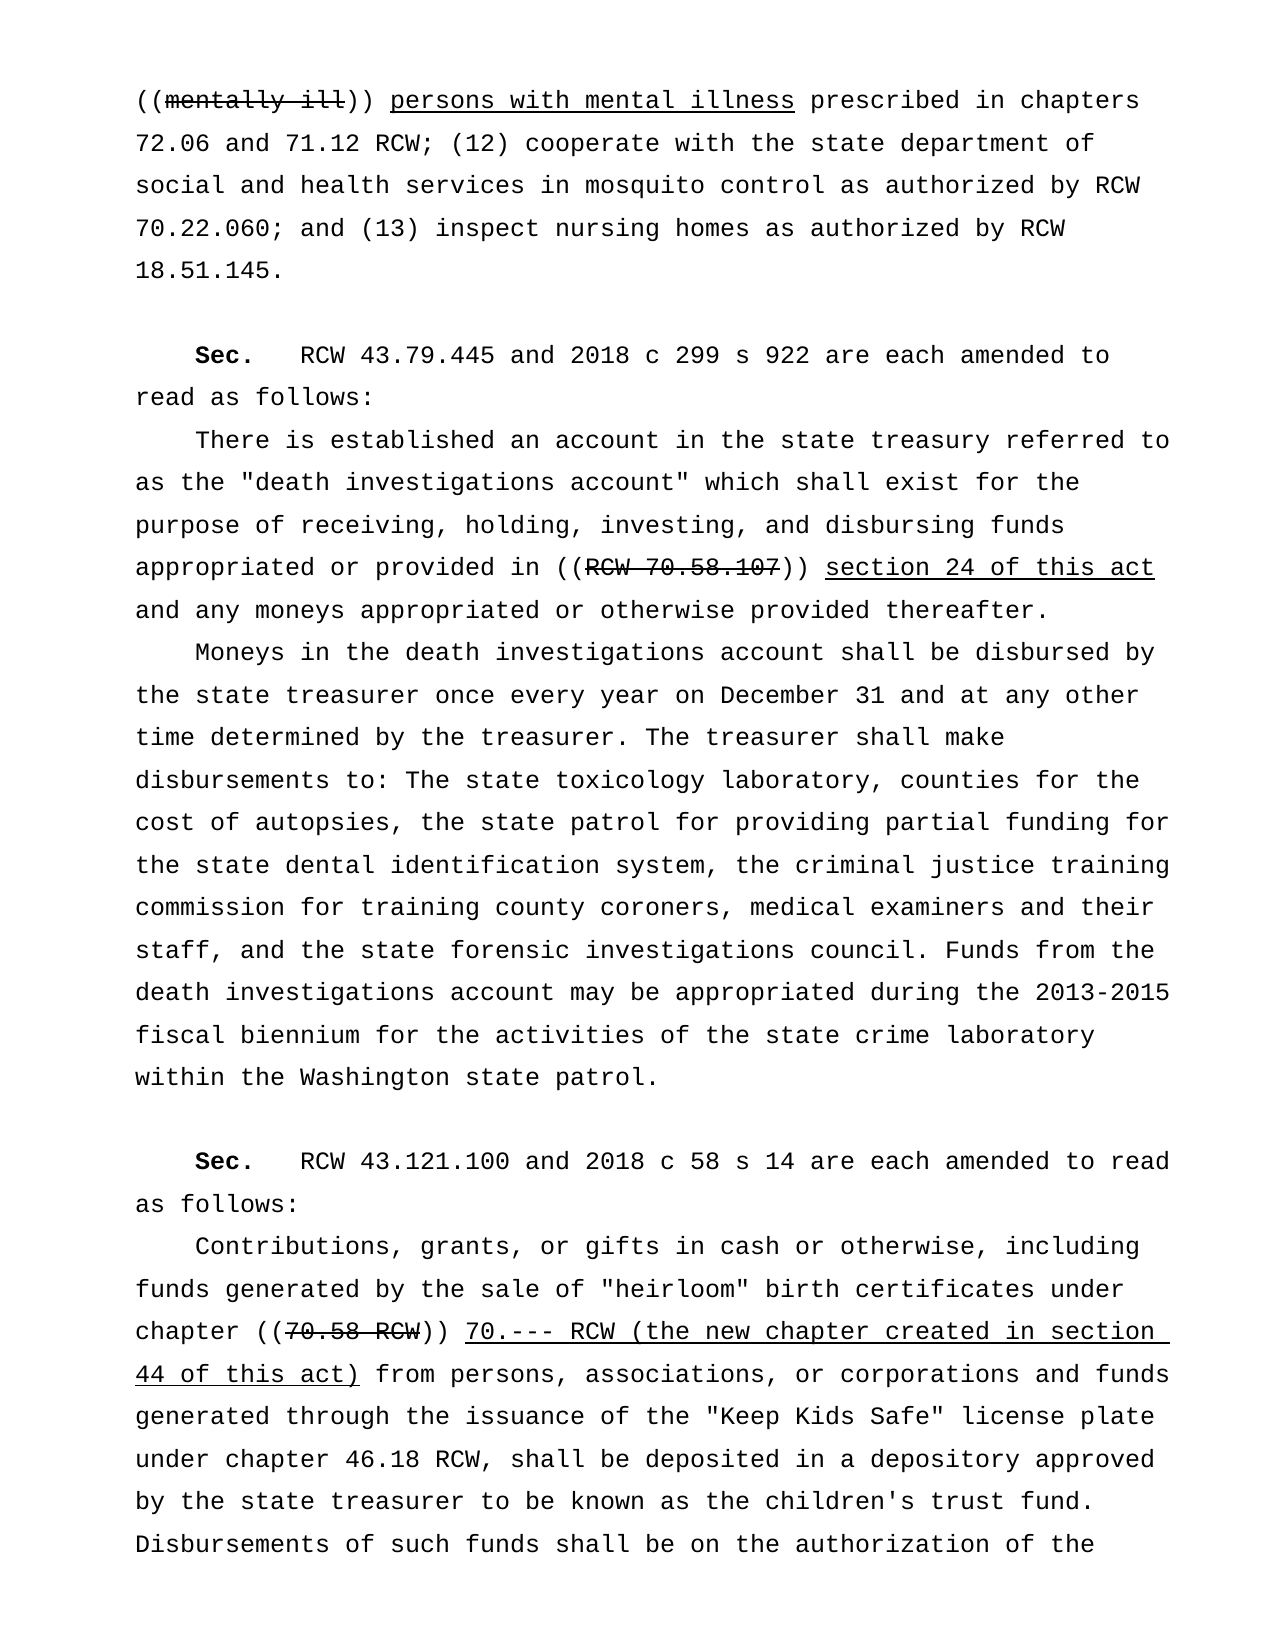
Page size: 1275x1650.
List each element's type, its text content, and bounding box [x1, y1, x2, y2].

text Sec. RCW 43.79.445 and 2018 c 299 s 922 are each amended to read as follows: [135, 329, 1170, 414]
text There is established an account in the state treasury referred to as the "death investigations account" which shall exist for the purpose of receiving, holding, investing, and disbursing funds appropriated or provided in ((RCW 70.58.107)) section 24 of this act and any moneys appropriated or otherwise provided thereafter. [135, 414, 1170, 627]
text Sec. RCW 43.121.100 and 2018 c 58 s 14 are each amended to read as follows: [135, 1136, 1170, 1221]
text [135, 75, 1170, 287]
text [135, 1221, 1170, 1561]
text Moneys in the death investigations account shall be disbursed by the state treasurer once every year on December 31 and at any other time determined by the treasurer. The treasurer shall make disbursements to: The state toxicology laboratory, counties for the cost of autopsies, the state patrol for providing partial funding for the state dental identification system, the criminal justice training commission for training county coroners, medical examiners and their staff, and the state forensic investigations council. Funds from the death investigations account may be appropriated during the 2013-2015 fiscal biennium for the activities of the state crime laboratory within the Washington state patrol. [135, 627, 1170, 1094]
